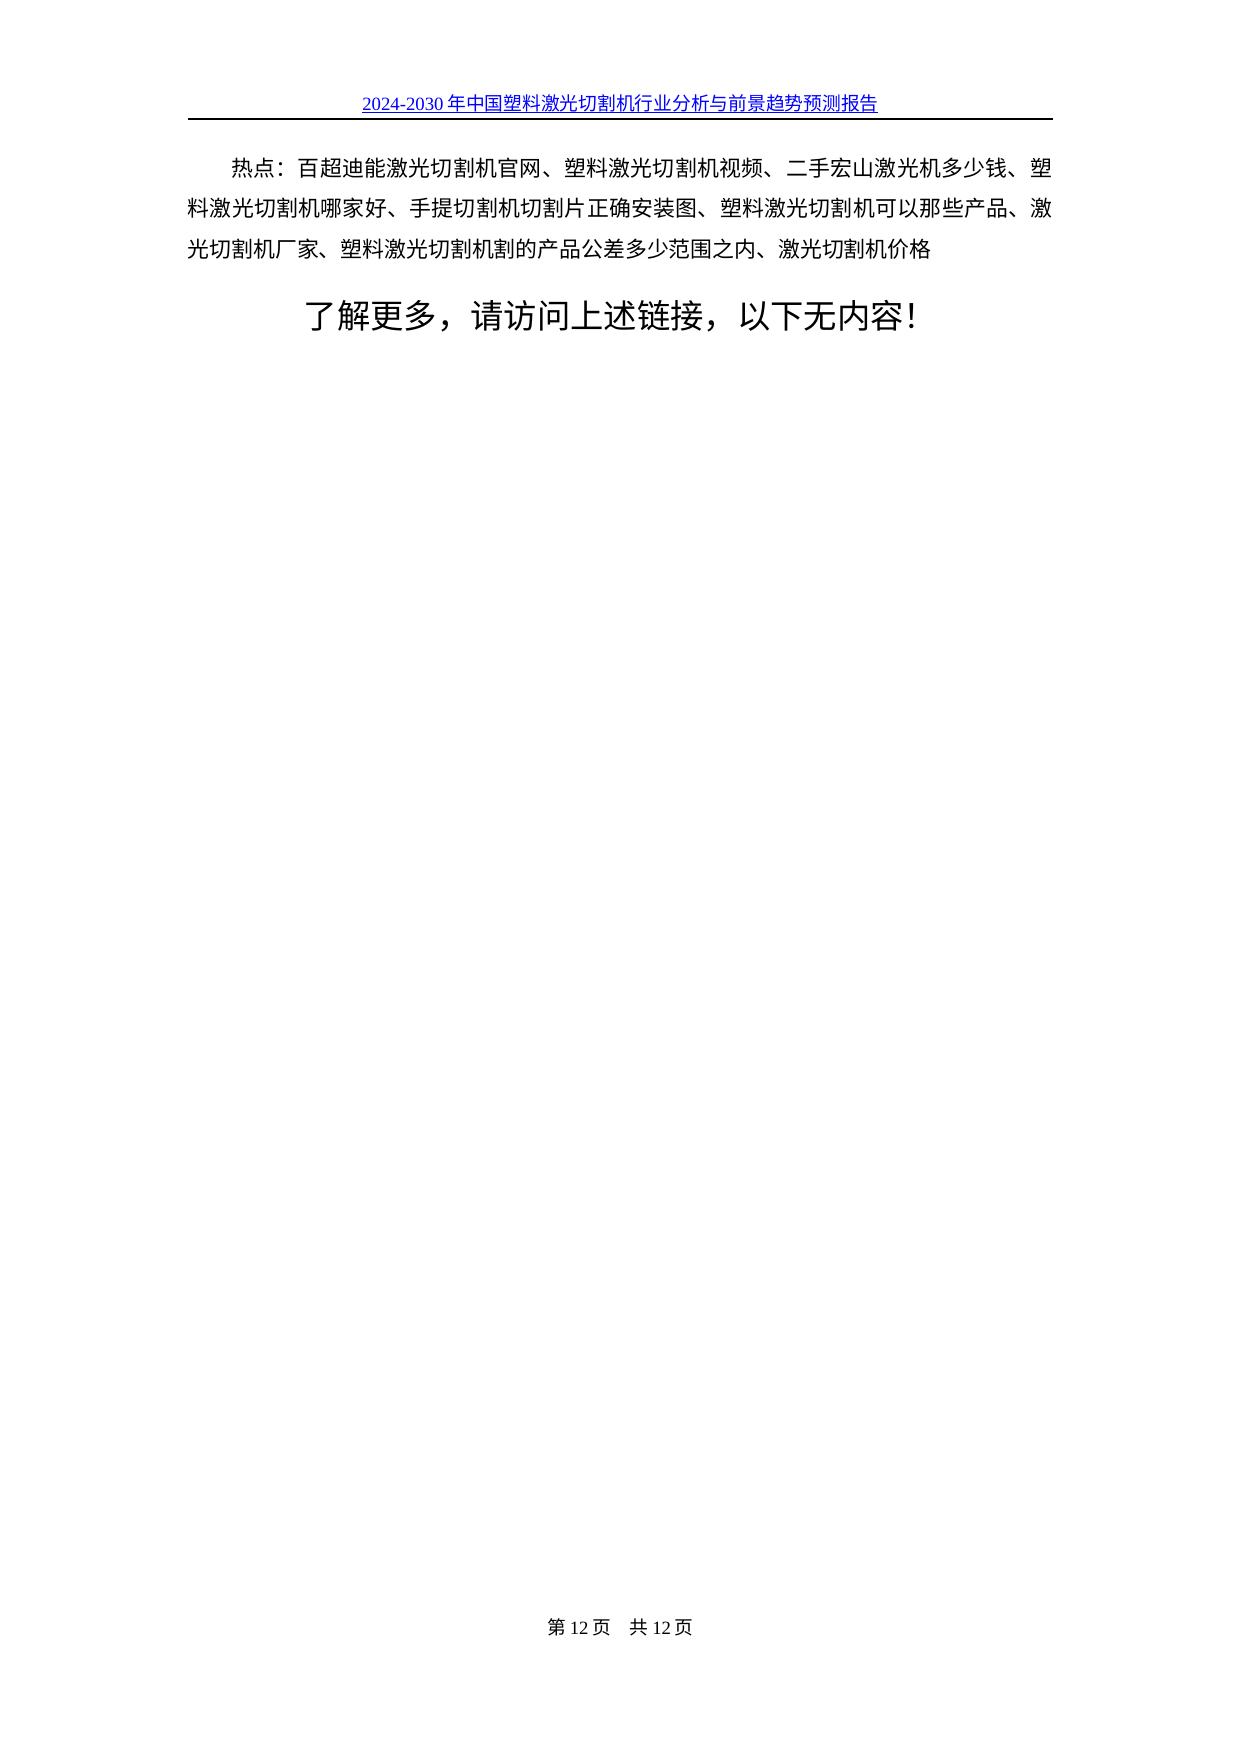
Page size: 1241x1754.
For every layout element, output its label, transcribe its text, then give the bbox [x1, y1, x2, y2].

title 了解更多，请访问上述链接，以下无内容！ [187, 282, 1053, 347]
text 热点：百超迪能激光切割机官网、塑料激光切割机视频、二手宏山激光机多少钱、塑料激光切割机哪家好、手提切割机切割片正确安装图、塑料激光切割机可以那些产品、激光切割机厂家、塑料激光切割机割的产品公差多少范围之内、激光切割机价格 [187, 150, 1053, 264]
